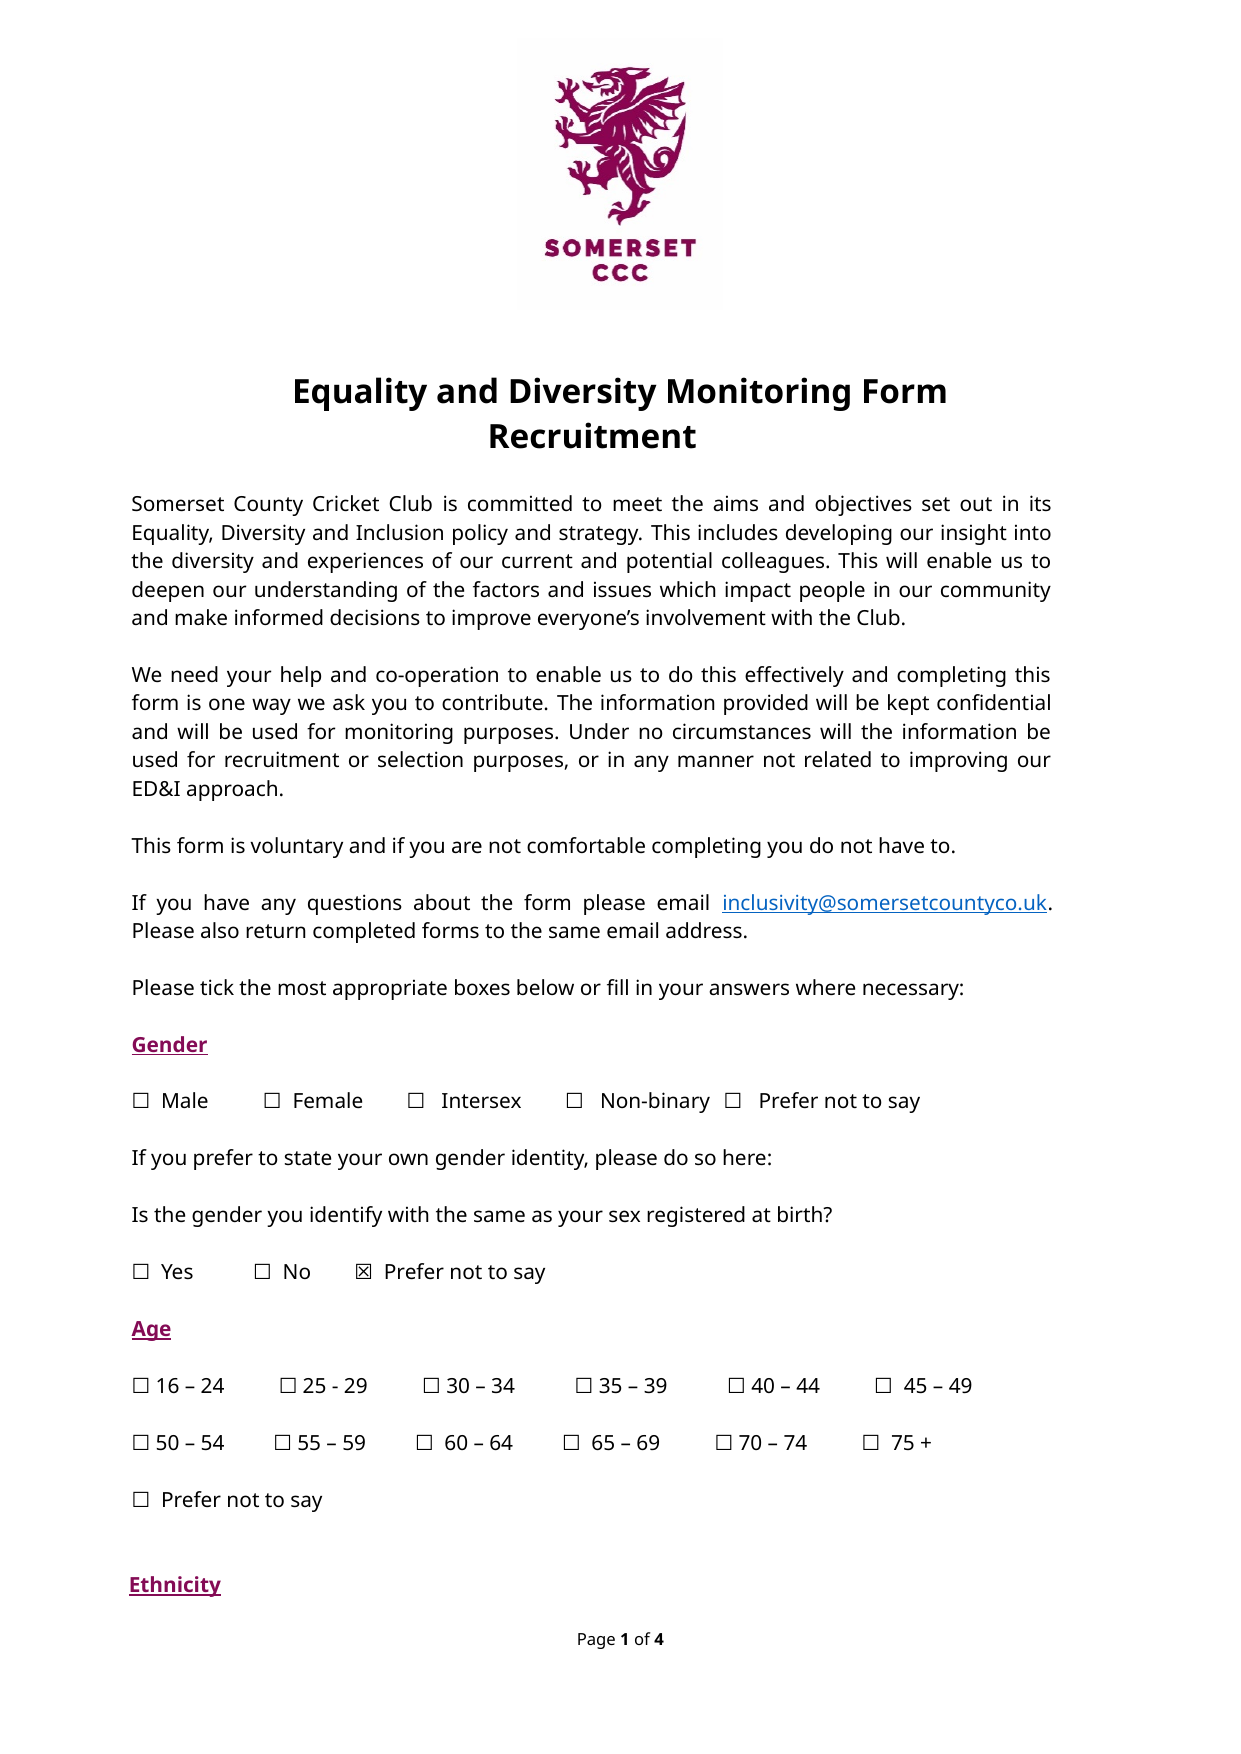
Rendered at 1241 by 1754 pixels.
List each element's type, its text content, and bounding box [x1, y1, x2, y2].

text Age [131, 1314, 1053, 1343]
text Ethnicity [128, 1570, 1053, 1598]
text Male Female Intersex Non-binary Prefer not to say [131, 1087, 1053, 1115]
text If you prefer to state your own gender identity, please do so here: [131, 1143, 1053, 1172]
text Recruitment [131, 413, 1053, 458]
text If you have any questions about the form please email inclusivity@somersetcountyco.uk. Please also return completed forms to the same email address. [131, 888, 1053, 944]
text Equality and Diversity Monitoring Form [187, 367, 1053, 413]
text 16 – 24 25 - 29 30 – 34 35 – 39 40 – 44 45 – 49 [131, 1371, 1053, 1399]
text Is the gender you identify with the same as your sex registered at birth? [131, 1200, 1053, 1229]
text Gender [131, 1030, 1053, 1058]
text Somerset County Cricket Club is committed to meet the aims and objectives set out in its Equality, Diversity and Inclusion policy and strategy. This includes developing our insight into the diversity and experiences of our current and potential colleagues. This will enable us to deepen our understanding of the factors and issues which impact people in our community and make informed decisions to improve everyone’s involvement with the Club. [131, 489, 1053, 632]
text 50 – 54 55 – 59 60 – 64 65 – 69 70 – 74 75 + [131, 1428, 1053, 1456]
picture [517, 38, 724, 310]
text We need your help and co-operation to enable us to do this effectively and completing this form is one way we ask you to contribute. The information provided will be kept confidential and will be used for monitoring purposes. Under no circumstances will the information be used for recruitment or selection purposes, or in any manner not related to improving our ED&I approach. [131, 660, 1053, 802]
text Yes No Prefer not to say [131, 1257, 1053, 1286]
text Please tick the most appropriate boxes below or fill in your answers where necessary: [131, 973, 1053, 1001]
text This form is voluntary and if you are not comfortable completing you do not have to. [131, 831, 1053, 859]
text Prefer not to say [131, 1485, 1053, 1513]
